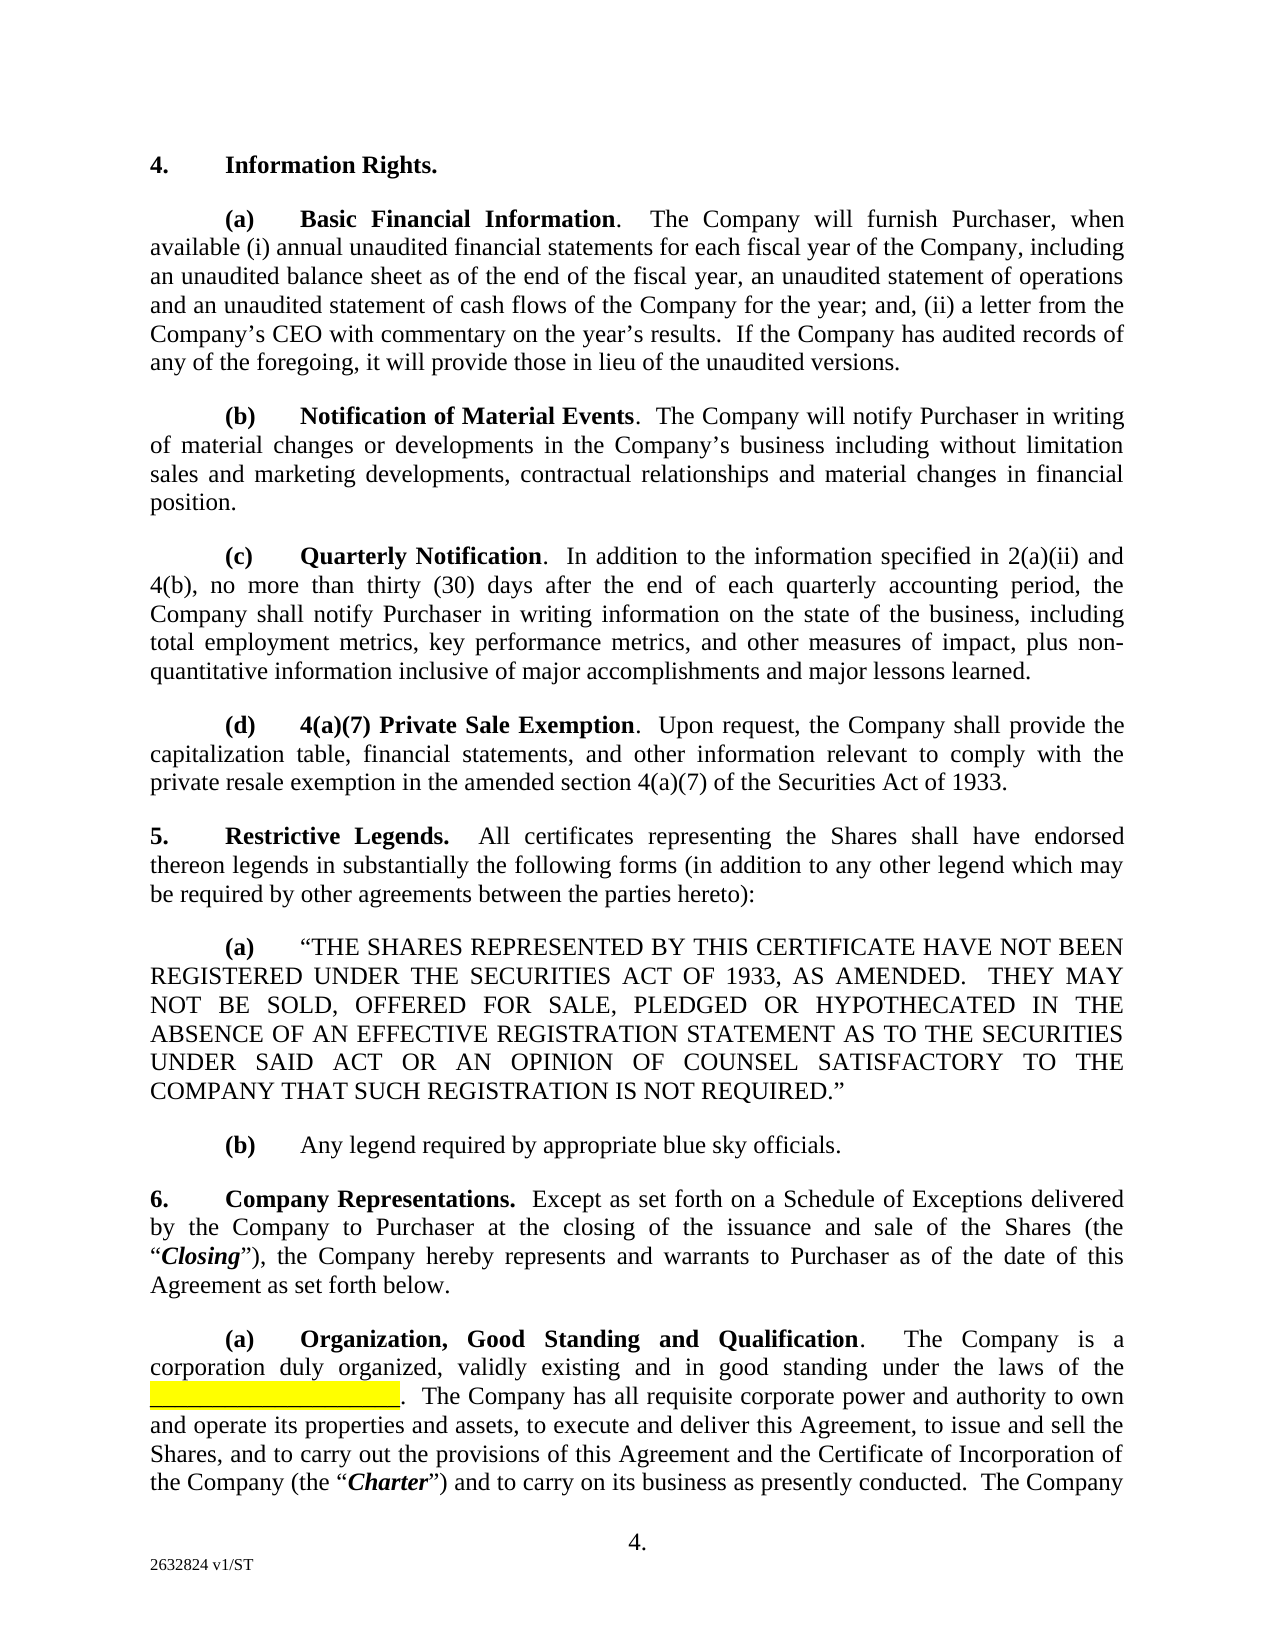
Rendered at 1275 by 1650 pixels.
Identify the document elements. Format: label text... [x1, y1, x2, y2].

text Company Representations. Except as set forth on a Schedule of Exceptions delivered by the Company to Purchaser at the closing of the issuance and sale of the Shares (the “Closing”), the Company hereby represents and warrants to Purchaser as of the date of this Agreement as set forth below. [150, 1184, 1125, 1299]
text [150, 1324, 1125, 1496]
text Quarterly Notification. In addition to the information specified in 2(a)(ii) and 4(b), no more than thirty (30) days after the end of each quarterly accounting period, the Company shall notify Purchaser in writing information on the state of the business, including total employment metrics, key performance metrics, and other measures of impact, plus non-quantitative information inclusive of major accomplishments and major lessons learned. [150, 541, 1125, 685]
text Basic Financial Information. The Company will furnish Purchaser, when available (i) annual unaudited financial statements for each fiscal year of the Company, including an unaudited balance sheet as of the end of the fiscal year, an unaudited statement of operations and an unaudited statement of cash flows of the Company for the year; and, (ii) a letter from the Company’s CEO with commentary on the year’s results. If the Company has audited records of any of the foregoing, it will provide those in lieu of the unaudited versions. [150, 204, 1125, 376]
text Information Rights. [150, 150, 1125, 179]
text 4(a)(7) Private Sale Exemption. Upon request, the Company shall provide the capitalization table, financial statements, and other information relevant to comply with the private resale exemption in the amended section 4(a)(7) of the Securities Act of 1933. [150, 710, 1125, 796]
text Any legend required by appropriate blue sky officials. [150, 1130, 1125, 1159]
text Restrictive Legends. All certificates representing the Shares shall have endorsed thereon legends in substantially the following forms (in addition to any other legend which may be required by other agreements between the parties hereto): [150, 821, 1125, 907]
text “THE SHARES REPRESENTED BY THIS CERTIFICATE HAVE NOT BEEN REGISTERED UNDER THE SECURITIES ACT OF 1933, AS AMENDED. THEY MAY NOT BE SOLD, OFFERED FOR SALE, PLEDGED OR HYPOTHECATED IN THE ABSENCE OF AN EFFECTIVE REGISTRATION STATEMENT AS TO THE SECURITIES UNDER SAID ACT OR AN OPINION OF COUNSEL SATISFACTORY TO THE COMPANY THAT SUCH REGISTRATION IS NOT REQUIRED.” [150, 932, 1125, 1105]
text Notification of Material Events. The Company will notify Purchaser in writing of material changes or developments in the Company’s business including without limitation sales and marketing developments, contractual relationships and material changes in financial position. [150, 401, 1125, 516]
